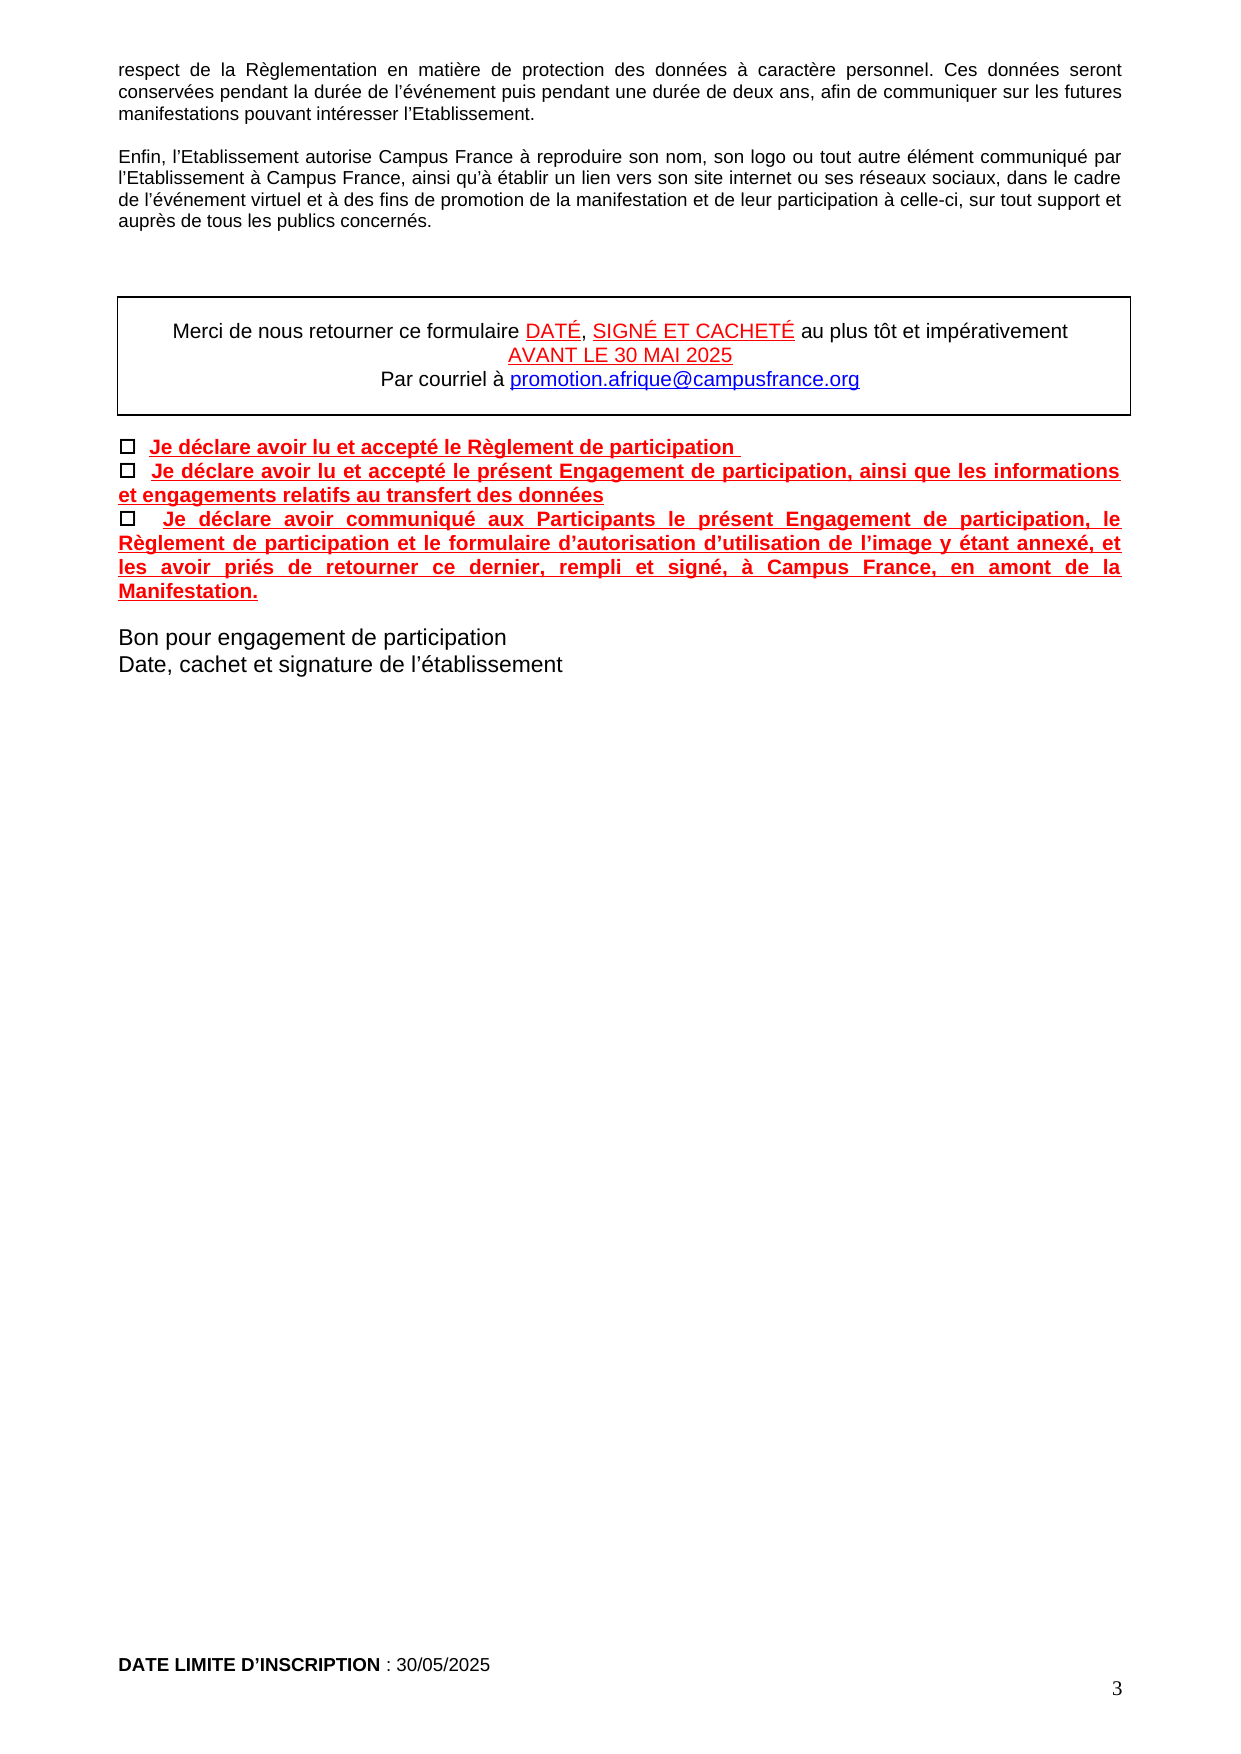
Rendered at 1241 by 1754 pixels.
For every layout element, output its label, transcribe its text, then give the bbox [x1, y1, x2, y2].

text Date, cachet et signature de l’établissement [118, 651, 1122, 677]
text Je déclare avoir lu et accepté le Règlement de participation [118, 435, 1122, 459]
text Bon pour engagement de participation [118, 624, 1122, 651]
text Je déclare avoir lu et accepté le présent Engagement de participation, ainsi que les informations et engagements relatifs au transfert des données [118, 459, 1122, 507]
text Je déclare avoir communiqué aux Participants le présent Engagement de participation, le Règlement de participation et le formulaire d’autorisation d’utilisation de l’image y étant annexé, et les avoir priés de retourner ce dernier, rempli et signé, à Campus France, en amont de la Manifestation. [118, 507, 1122, 552]
text Merci de nous retourner ce formulaire DATÉ, SIGNÉ ET CACHETÉ au plus tôt et impérativement [118, 319, 1122, 343]
text AVANT LE 30 MAI 2025 [118, 343, 1122, 367]
text Je déclare avoir communiqué aux Participants le présent Engagement de participation, le Règlement de participation et le formulaire d’autorisation d’utilisation de l’image y étant annexé, et les avoir priés de retourner ce dernier, rempli et signé, à Campus France, en amont de la Manifestation. [118, 553, 1122, 576]
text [118, 59, 1122, 124]
text Je déclare avoir communiqué aux Participants le présent Engagement de participation, le Règlement de participation et le formulaire d’autorisation d’utilisation de l’image y étant annexé, et les avoir priés de retourner ce dernier, rempli et signé, à Campus France, en amont de la Manifestation. [118, 577, 1122, 603]
text Enfin, l’Etablissement autorise Campus France à reproduire son nom, son logo ou tout autre élément communiqué par l’Etablissement à Campus France, ainsi qu’à établir un lien vers son site internet ou ses réseaux sociaux, dans le cadre de l’événement virtuel et à des fins de promotion de la manifestation et de leur participation à celle-ci, sur tout support et auprès de tous les publics concernés. [118, 145, 1122, 232]
text Par courriel à promotion.afrique@campusfrance.org [118, 367, 1122, 391]
